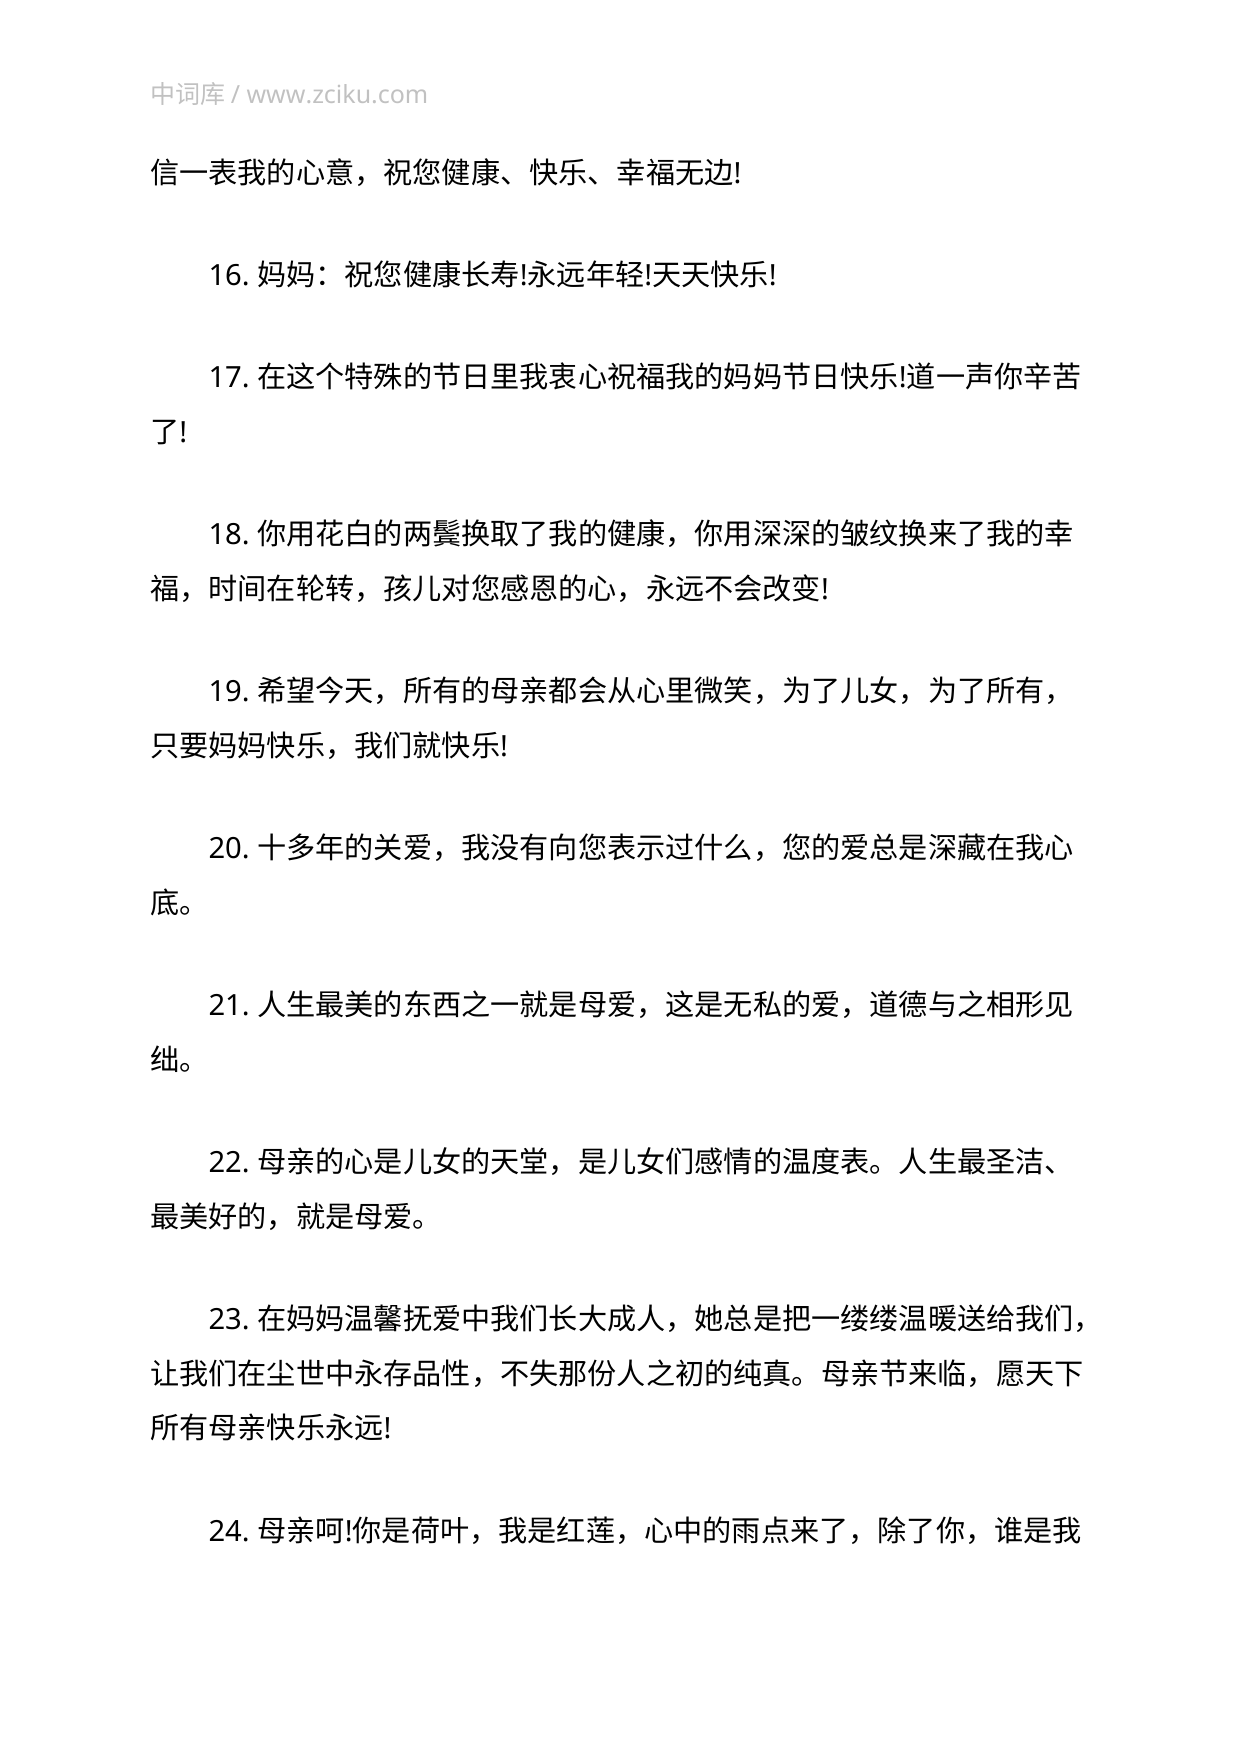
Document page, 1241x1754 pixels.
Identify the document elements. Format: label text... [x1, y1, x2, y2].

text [150, 1507, 1090, 1549]
text 20. 十多年的关爱，我没有向您表示过什么，您的爱总是深藏在我心底。 [150, 825, 1090, 922]
text 17. 在这个特殊的节日里我衷心祝福我的妈妈节日快乐!道一声你辛苦了! [150, 354, 1090, 451]
text 18. 你用花白的两鬓换取了我的健康，你用深深的皱纹换来了我的幸福，时间在轮转，孩儿对您感恩的心，永远不会改变! [150, 511, 1090, 608]
text 23. 在妈妈温馨抚爱中我们长大成人，她总是把一缕缕温暖送给我们，让我们在尘世中永存品性，不失那份人之初的纯真。母亲节来临，愿天下所有母亲快乐永远! [150, 1295, 1090, 1447]
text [150, 150, 1090, 192]
text 21. 人生最美的东西之一就是母爱，这是无私的爱，道德与之相形见绌。 [150, 982, 1090, 1079]
text 16. 妈妈：祝您健康长寿!永远年轻!天天快乐! [150, 252, 1090, 294]
text 19. 希望今天，所有的母亲都会从心里微笑，为了儿女，为了所有，只要妈妈快乐，我们就快乐! [150, 668, 1090, 765]
text 22. 母亲的心是儿女的天堂，是儿女们感情的温度表。人生最圣洁、最美好的，就是母爱。 [150, 1138, 1090, 1236]
